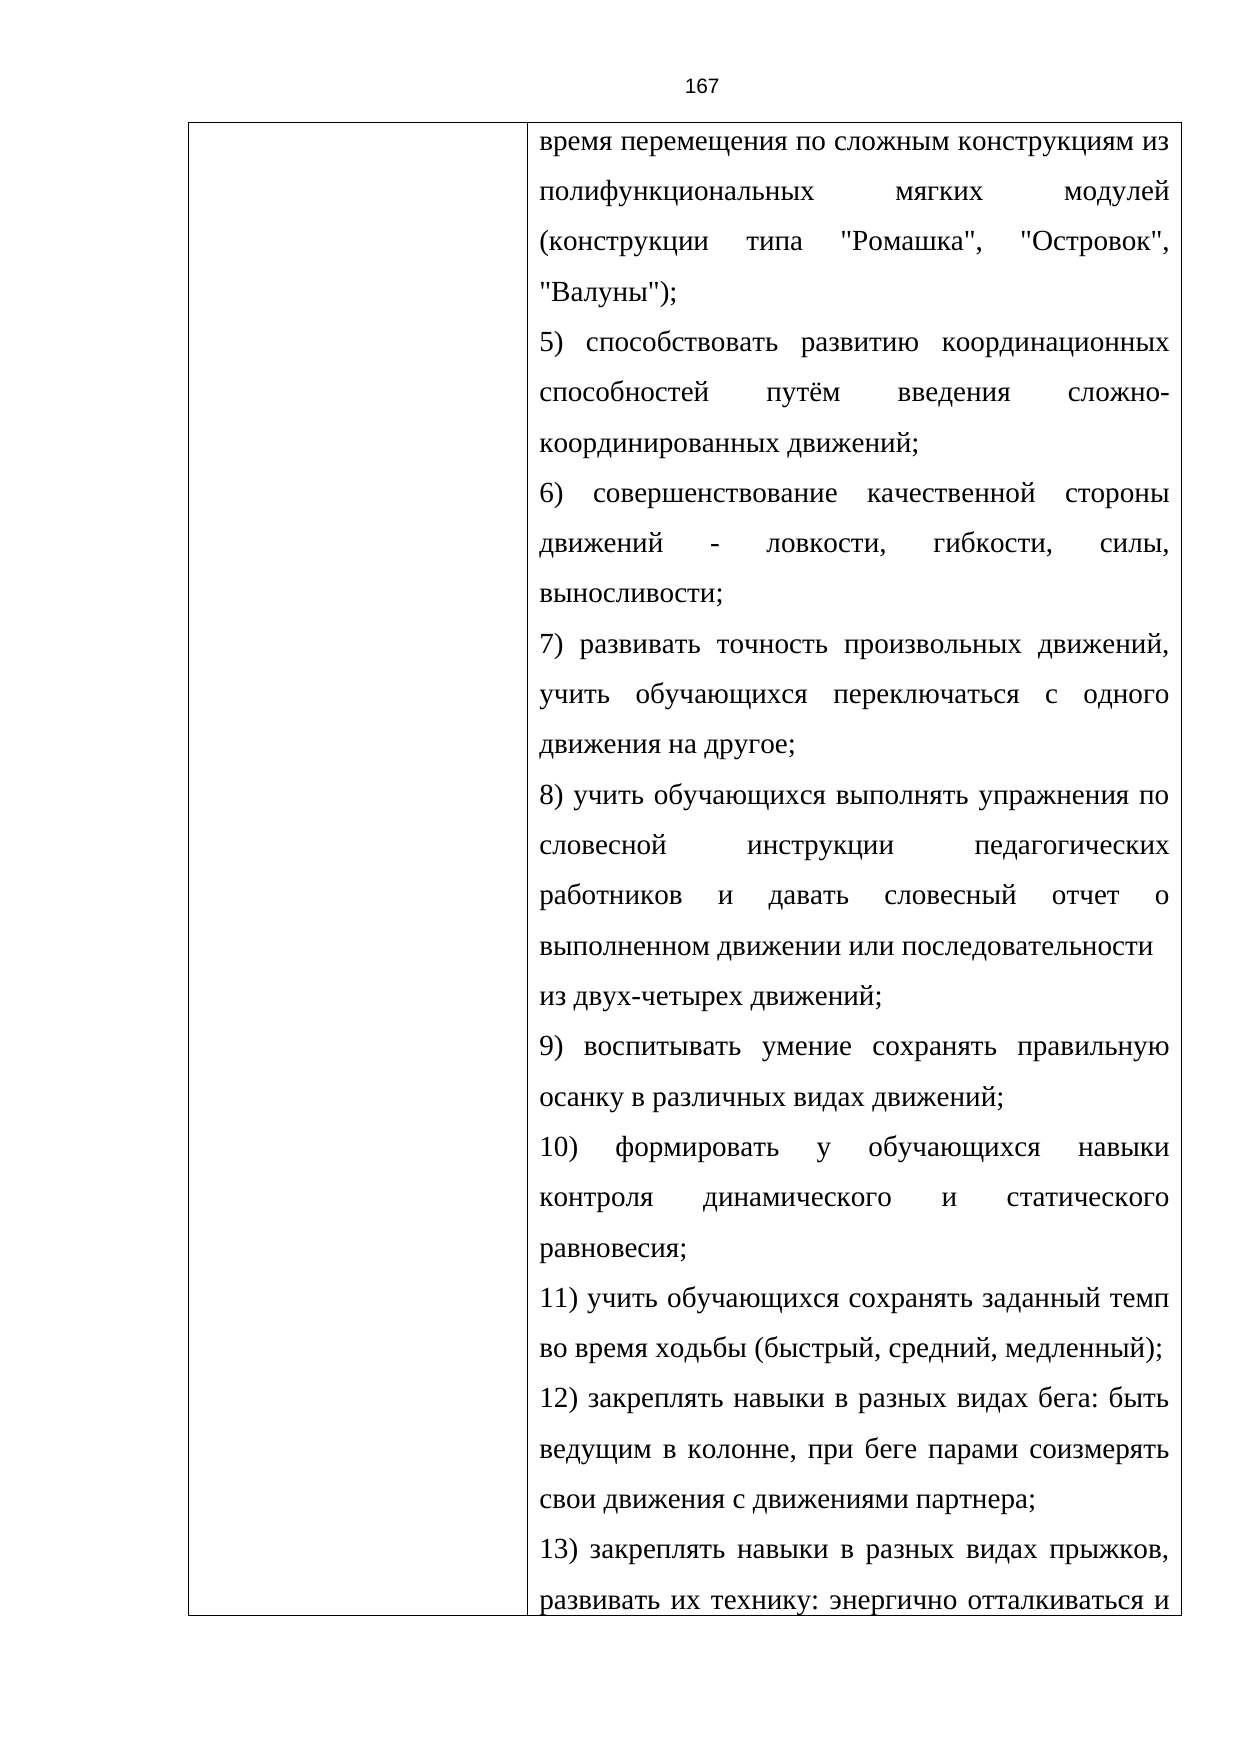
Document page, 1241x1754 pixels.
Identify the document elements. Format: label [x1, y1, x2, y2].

table_cell [189, 123, 527, 1615]
table_cell [528, 123, 1181, 1615]
